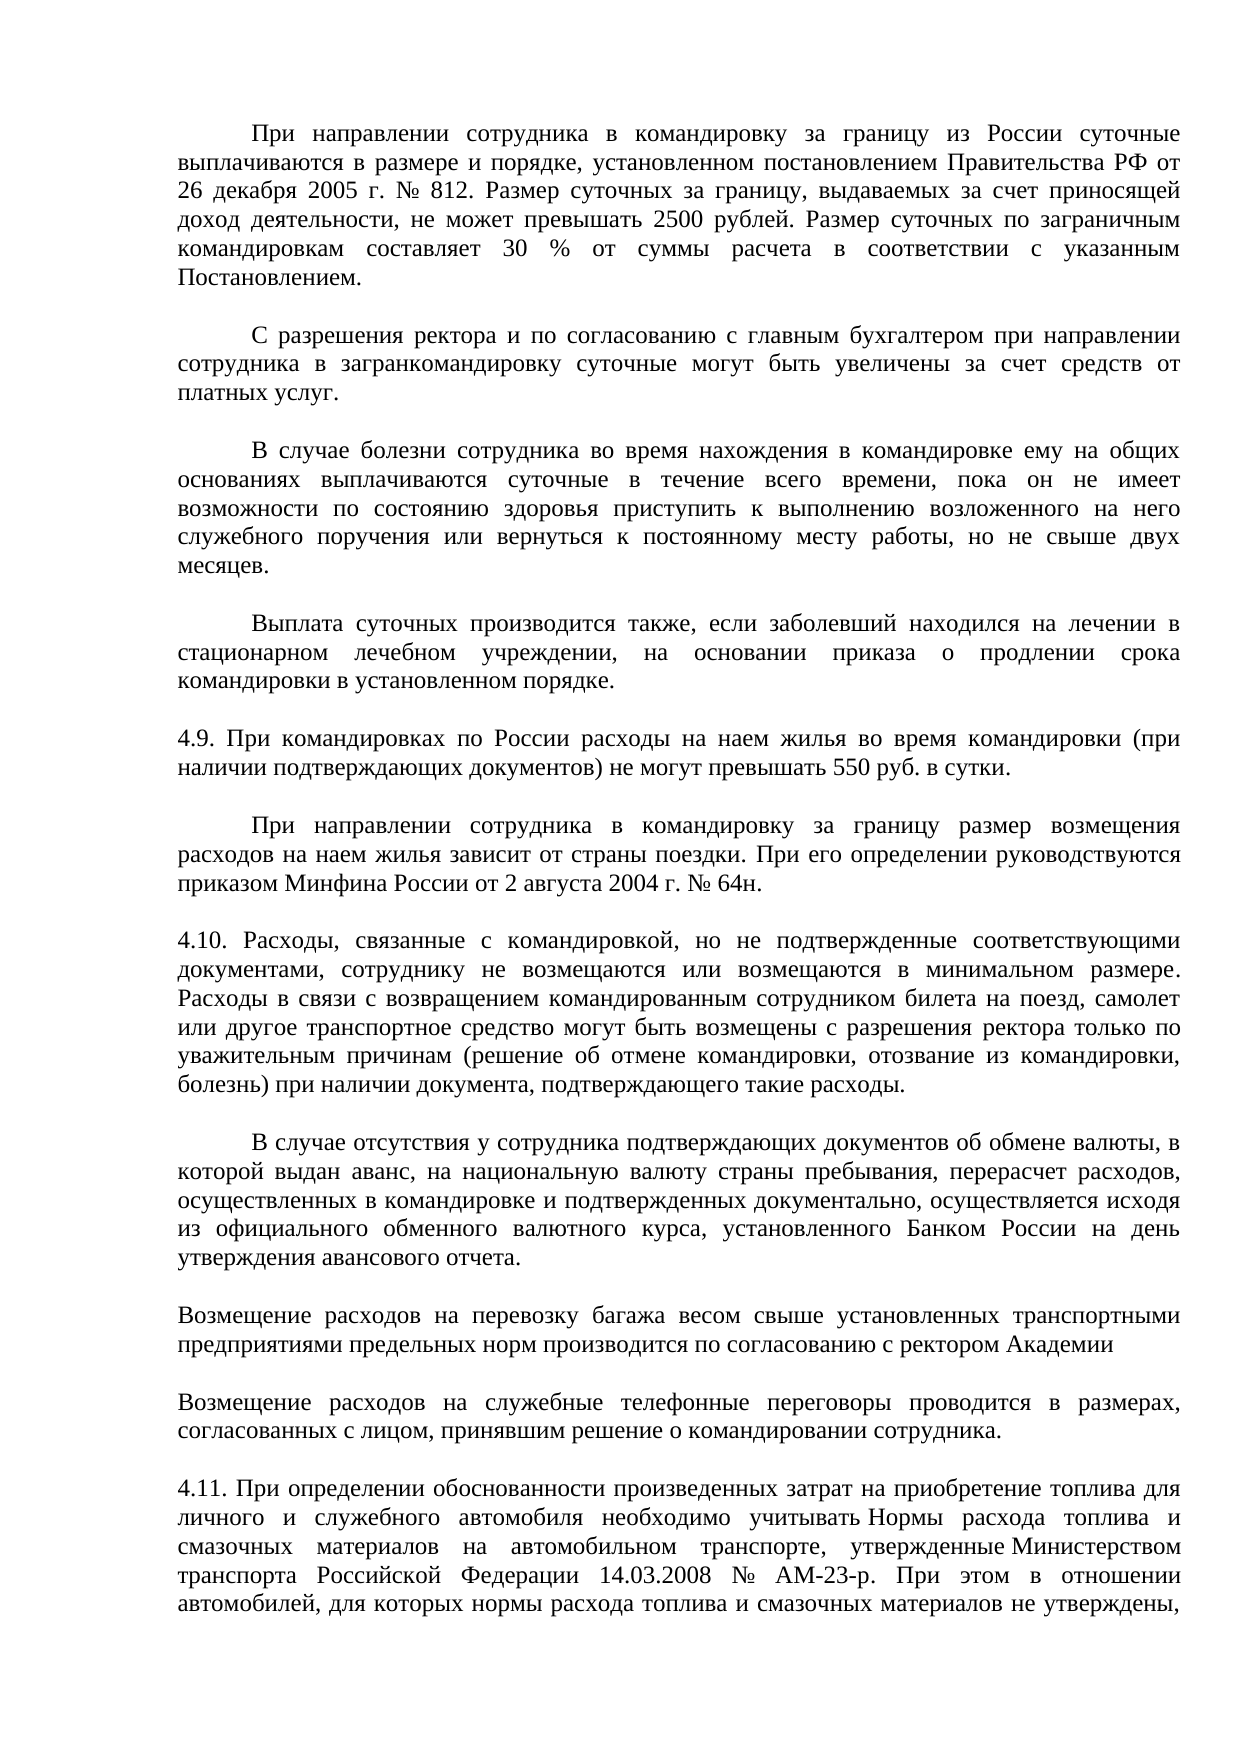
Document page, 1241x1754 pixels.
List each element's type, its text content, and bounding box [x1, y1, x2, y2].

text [177, 1473, 1181, 1617]
text При направлении сотрудника в командировку за границу из России суточные выплачиваются в размере и порядке, установленном постановлением Правительства РФ от 26 декабря 2005 г. № 812. Размер суточных за границу, выдаваемых за счет приносящей доход деятельности, не может превышать 2500 рублей. Размер суточных по заграничным командировкам составляет 30 % от суммы расчета в соответствии с указанным Постановлением. [177, 118, 1181, 291]
text С разрешения ректора и по согласованию с главным бухгалтером при направлении сотрудника в загранкомандировку суточные могут быть увеличены за счет средств от платных услуг. [177, 320, 1181, 406]
text Выплата суточных производится также, если заболевший находился на лечении в стационарном лечебном учреждении, на основании приказа о продлении срока командировки в установленном порядке. [177, 608, 1181, 694]
text При направлении сотрудника в командировку за границу размер возмещения расходов на наем жилья зависит от страны поездки. При его определении руководствуются приказом Минфина России от 2 августа 2004 г. № 64н. [177, 810, 1181, 896]
text Возмещение расходов на служебные телефонные переговоры проводится в размерах, согласованных с лицом, принявшим решение о командировании сотрудника. [177, 1387, 1181, 1444]
text 4.10. Расходы, связанные с командировкой, но не подтвержденные соответствующими документами, сотруднику не возмещаются или возмещаются в минимальном размере. Расходы в связи с возвращением командированным сотрудником билета на поезд, самолет или другое транспортное средство могут быть возмещены с разрешения ректора только по уважительным причинам (решение об отмене командировки, отозвание из командировки, болезнь) при наличии документа, подтверждающего такие расходы. [177, 926, 1181, 1098]
text 4.9. При командировках по России расходы на наем жилья во время командировки (при наличии подтверждающих документов) не могут превышать 550 руб. в сутки. [177, 723, 1181, 781]
text В случае отсутствия у сотрудника подтверждающих документов об обмене валюты, в которой выдан аванс, на национальную валюту страны пребывания, перерасчет расходов, осуществленных в командировке и подтвержденных документально, осуществляется исходя из официального обменного валютного курса, установленного Банком России на день утверждения авансового отчета. [177, 1127, 1181, 1271]
text В случае болезни сотрудника во время нахождения в командировке ему на общих основаниях выплачиваются суточные в течение всего времени, пока он не имеет возможности по состоянию здоровья приступить к выполнению возложенного на него служебного поручения или вернуться к постоянному месту работы, но не свыше двух месяцев. [177, 435, 1181, 579]
text Возмещение расходов на перевозку багажа весом свыше установленных транспортными предприятиями предельных норм производится по согласованию с ректором Академии [177, 1300, 1181, 1358]
